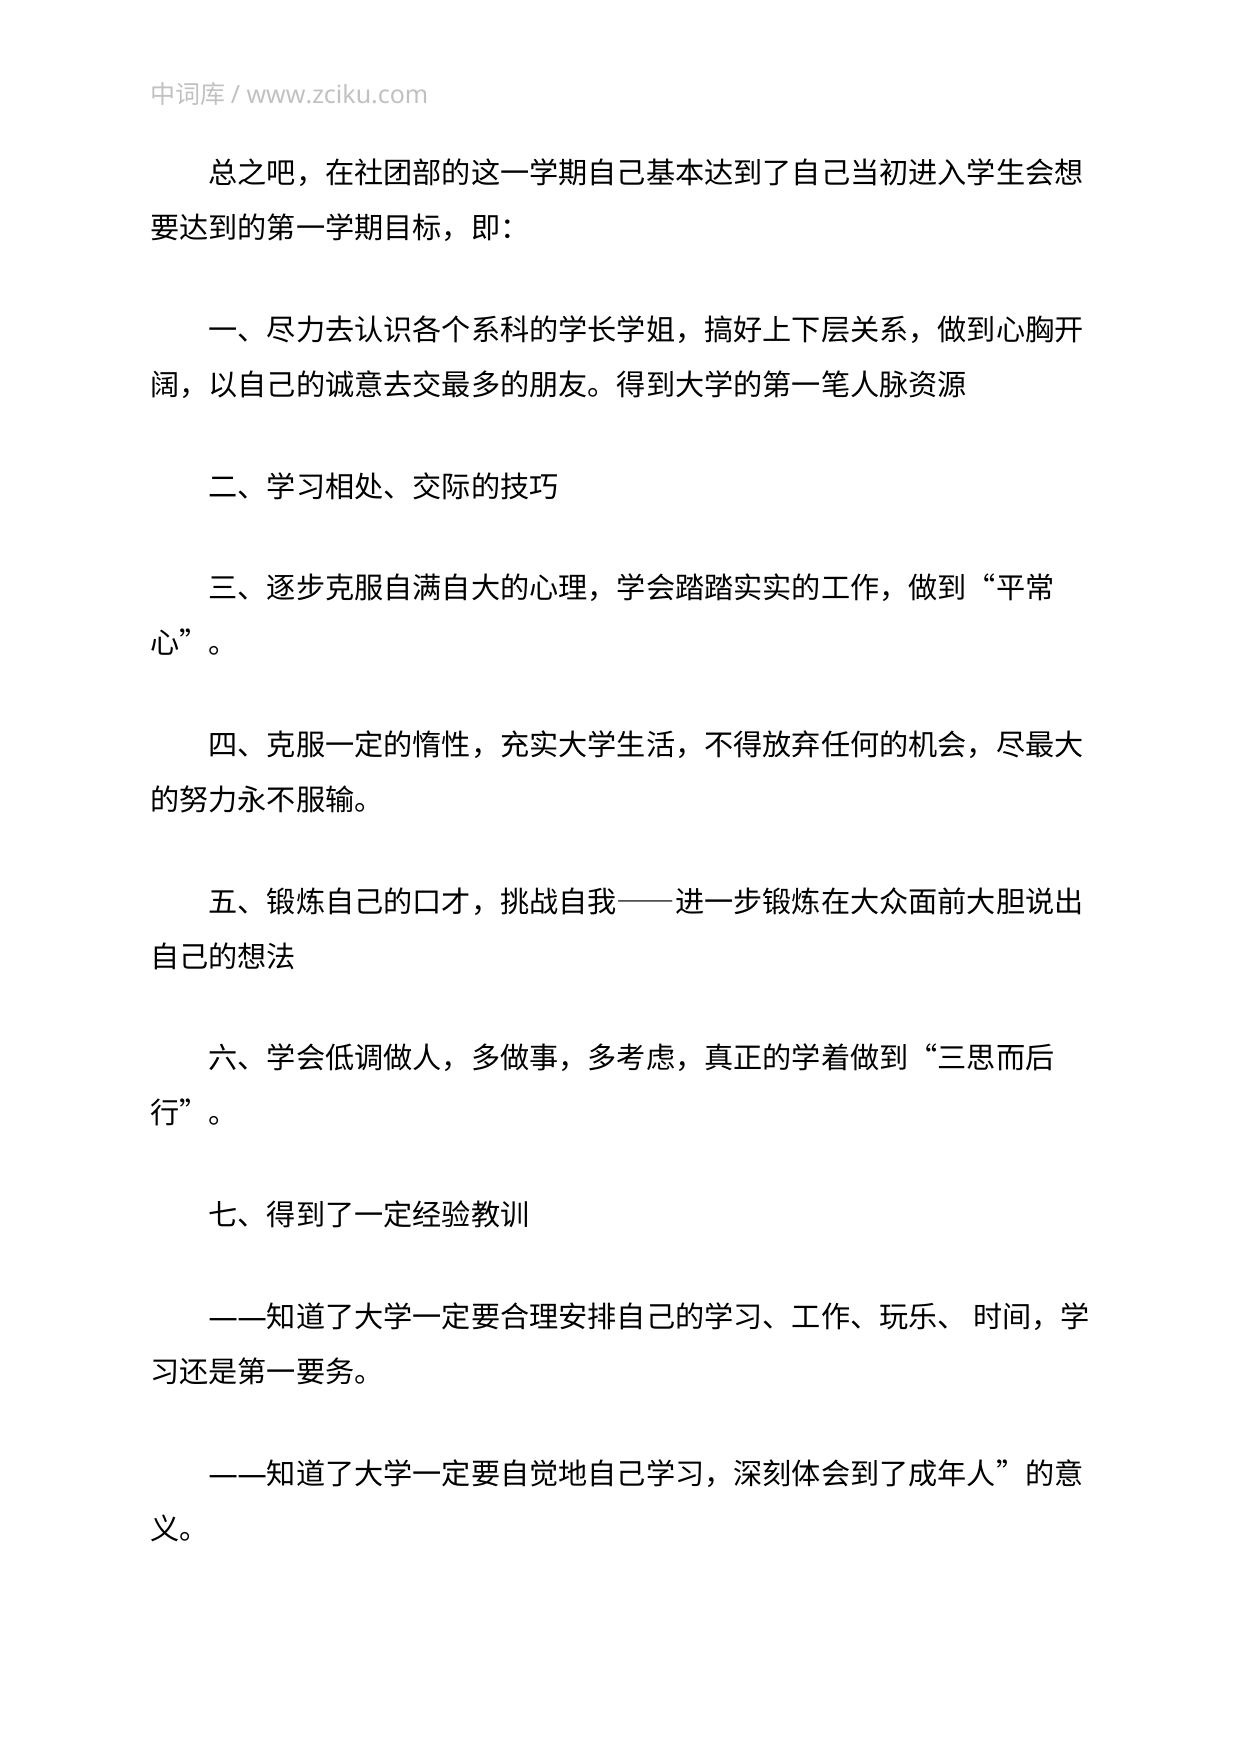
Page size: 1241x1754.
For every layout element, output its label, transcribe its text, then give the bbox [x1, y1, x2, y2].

text 四、克服一定的惰性，充实大学生活，不得放弃任何的机会，尽最大的努力永不服输。 [150, 722, 1090, 819]
text 五、锻炼自己的口才，挑战自我——进一步锻炼在大众面前大胆说出自己的想法 [150, 878, 1090, 976]
text 一、尽力去认识各个系科的学长学姐，搞好上下层关系，做到心胸开阔，以自己的诚意去交最多的朋友。得到大学的第一笔人脉资源 [150, 307, 1090, 404]
text 二、学习相处、交际的技巧 [150, 463, 1090, 506]
text 七、得到了一定经验教训 [150, 1192, 1090, 1234]
text 三、逐步克服自满自大的心理，学会踏踏实实的工作，做到“平常心”。 [150, 565, 1090, 662]
text 六、学会低调做人，多做事，多考虑，真正的学着做到“三思而后行”。 [150, 1035, 1090, 1132]
text 总之吧，在社团部的这一学期自己基本达到了自己当初进入学生会想要达到的第一学期目标，即： [150, 150, 1090, 247]
text ——知道了大学一定要自觉地自己学习，深刻体会到了成年人”的意义。 [150, 1450, 1090, 1548]
text ——知道了大学一定要合理安排自己的学习、工作、玩乐、 时间，学习还是第一要务。 [150, 1293, 1090, 1391]
